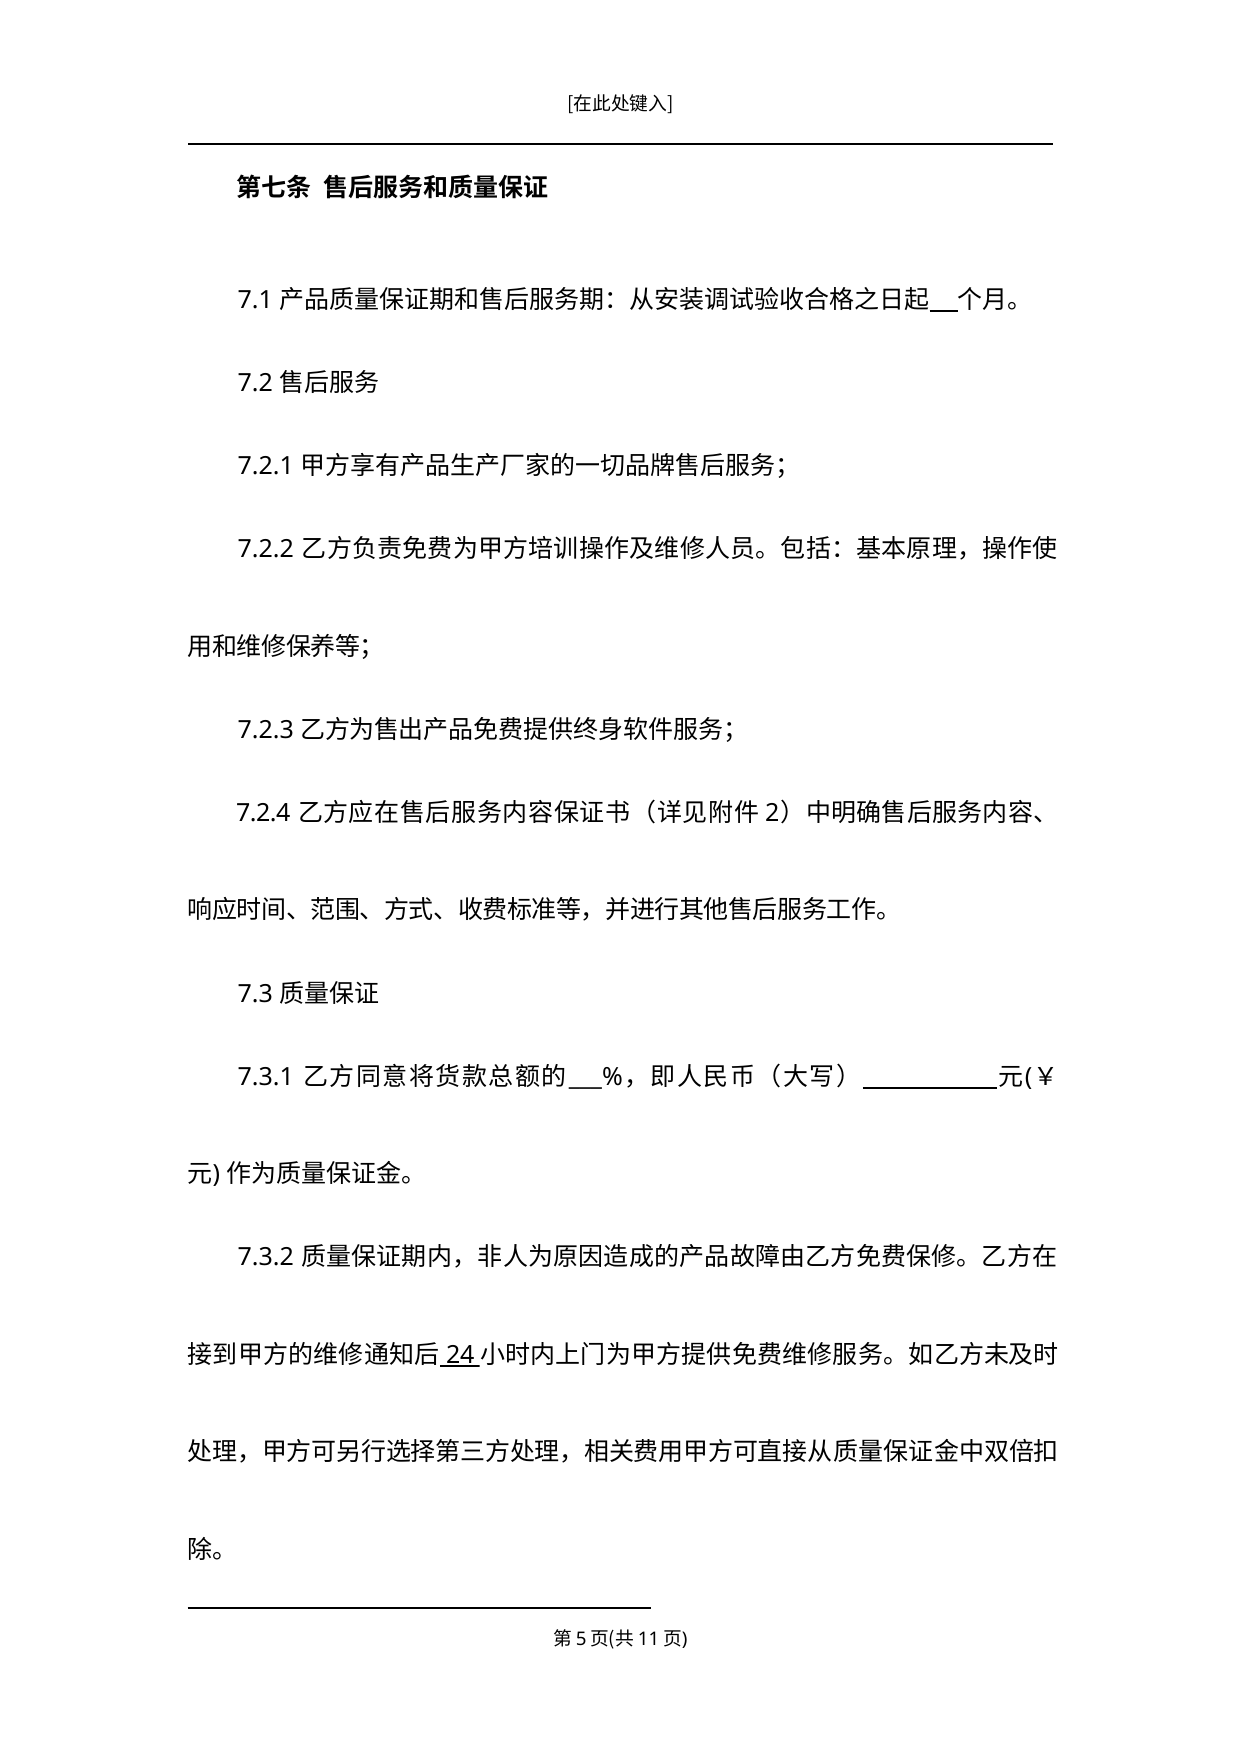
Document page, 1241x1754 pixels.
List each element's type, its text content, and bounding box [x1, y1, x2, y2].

text 7.1 产品质量保证期和售后服务期：从安装调试验收合格之日起 个月。 [187, 265, 1059, 330]
text 7.2.1 甲方享有产品生产厂家的一切品牌售后服务； [187, 431, 1059, 496]
text 7.2.2 乙方负责免费为甲方培训操作及维修人员。包括：基本原理，操作使用和维修保养等； [187, 514, 1059, 677]
text 7.2.3 乙方为售出产品免费提供终身软件服务； [187, 695, 1059, 760]
text 7.3 质量保证 [187, 959, 1059, 1024]
text 7.2.4 乙方应在售后服务内容保证书（详见附件2）中明确售后服务内容、响应时间、范围、方式、收费标准等，并进行其他售后服务工作。 [187, 778, 1059, 941]
text 7.3.1 乙方同意将货款总额的___%，即人民币（大写） 元(￥ 元) 作为质量保证金。 [187, 1042, 1059, 1204]
text 7.2 售后服务 [187, 348, 1059, 413]
text 第七条 售后服务和质量保证 [187, 153, 1059, 218]
text 7.3.2 质量保证期内，非人为原因造成的产品故障由乙方免费保修。乙方在接到甲方的维修通知后 24小时内上门为甲方提供免费维修服务。如乙方未及时处理，甲方可另行选择第三方处理，相关费用甲方可直接从质量保证金中双倍扣除。 [187, 1222, 1059, 1580]
